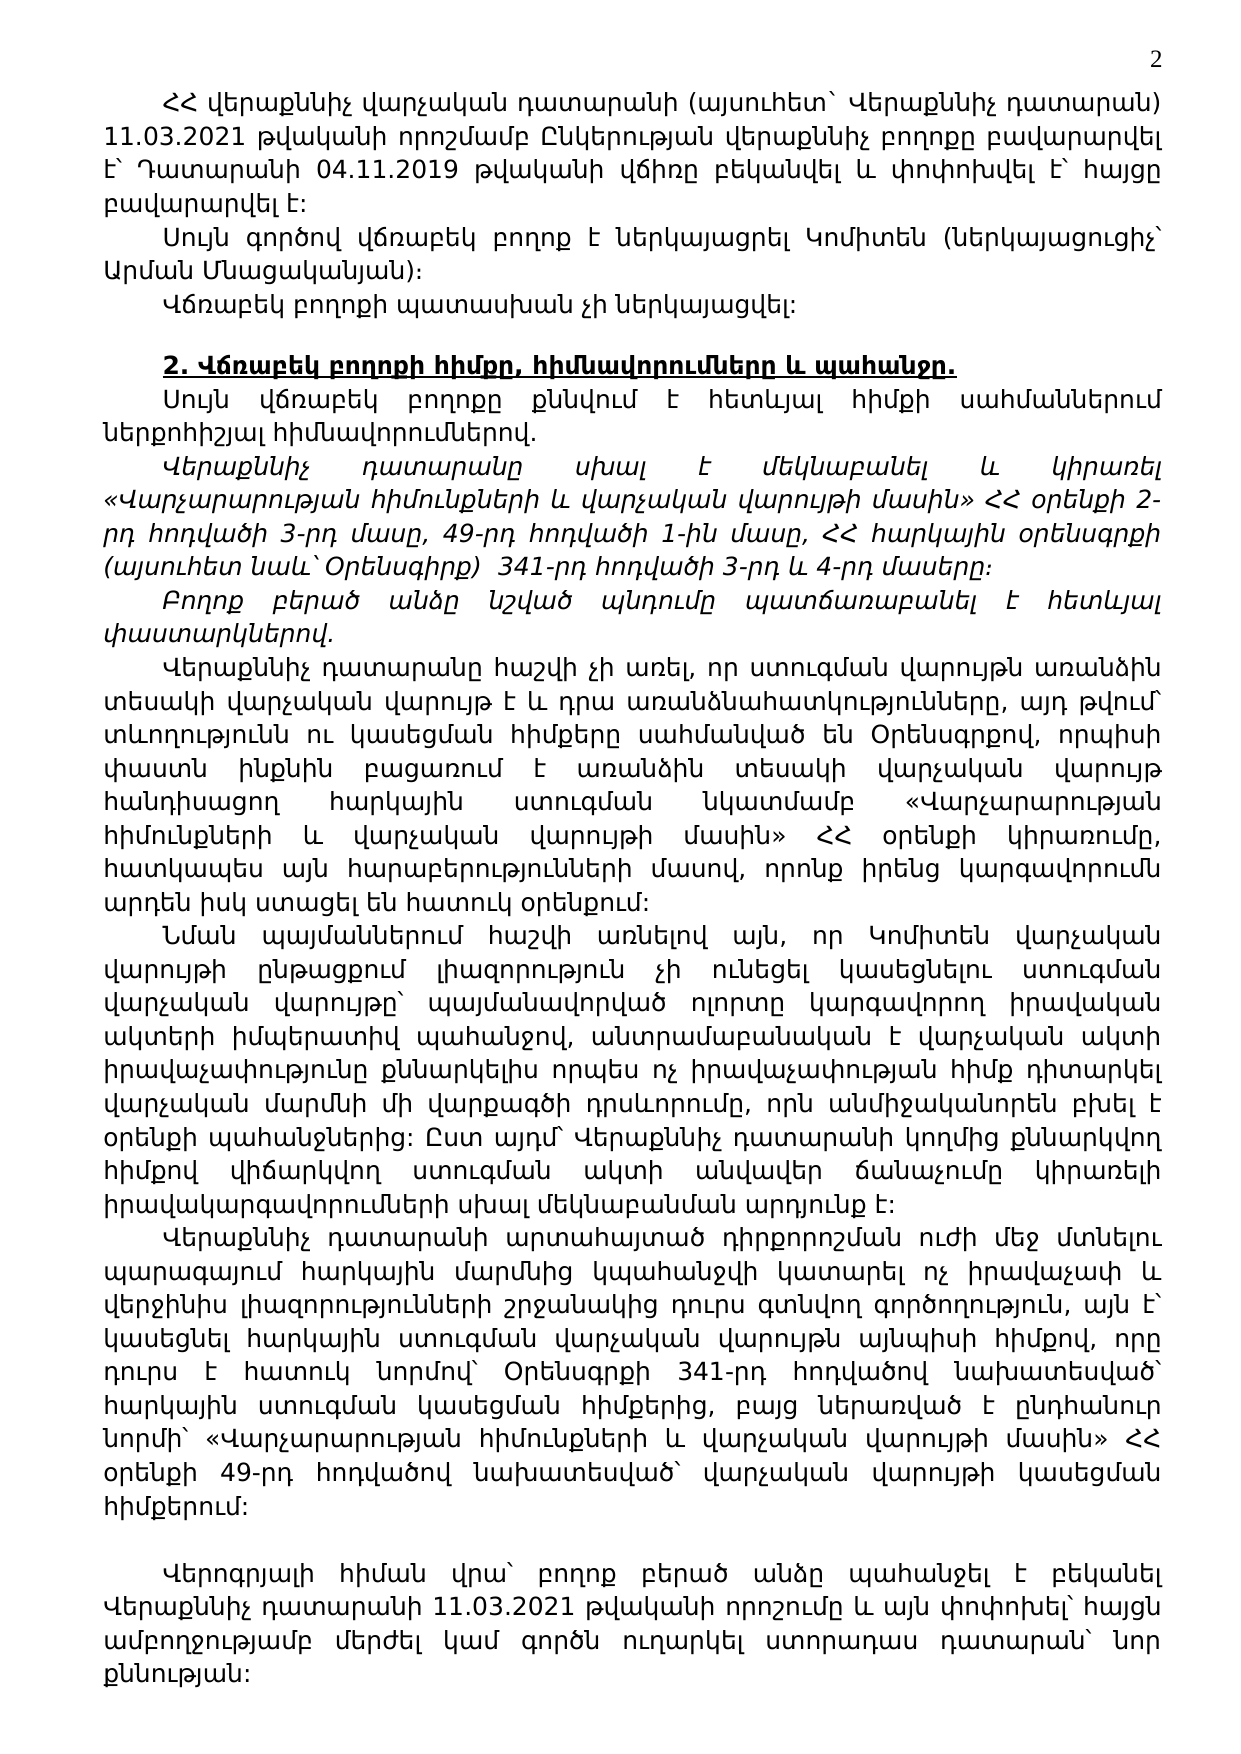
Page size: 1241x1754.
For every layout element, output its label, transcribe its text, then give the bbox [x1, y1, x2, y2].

text 2. Վճռաբեկ բողոքի հիմքը, հիմնավորումները և պահանջը. [103, 351, 1162, 380]
text Վերաքննիչ դատարանը հաշվի չի առել, որ ստուգման վարույթն առանձին տեսակի վարչական վարույթ է և դրա առանձնահատկությունները, այդ թվում՝ տևողությունն ու կասեցման հիմքերը սահմանված են Օրենսգրքով, որպիսի փաստն ինքնին բացառում է առանձին տեսակի վարչական վարույթ հանդիսացող հարկային ստուգման նկատմամբ «Վարչարարության հիմունքների և վարչական վարույթի մասին» ՀՀ օրենքի կիրառումը, հատկապես այն հարաբերությունների մասով, որոնք իրենց կարգավորումն արդեն իսկ ստացել են հատուկ օրենքում: [103, 653, 1162, 917]
text Սույն գործով վճռաբեկ բողոք է ներկայացրել Կոմիտեն (ներկայացուցիչ՝ Արման Մնացականյան)։ [103, 223, 1162, 286]
text Վերաքննիչ դատարանը սխալ է մեկնաբանել և կիրառել «Վարչարարության հիմունքների և վարչական վարույթի մասին» ՀՀ օրենքի 2-րդ հոդվածի 3-րդ մասը, 49-րդ հոդվածի 1-ին մասը, ՀՀ հարկային օրենսգրքի (այսուհետ նաև՝ Օրենսգիրք) 341-րդ հոդվածի 3-րդ և 4-րդ մասերը։ [103, 452, 1162, 582]
text Նման պայմաններում հաշվի առնելով այն, որ Կոմիտեն վարչական վարույթի ընթացքում լիազորություն չի ունեցել կասեցնելու ստուգման վարչական վարույթը՝ պայմանավորված ոլորտը կարգավորող իրավական ակտերի իմպերատիվ պահանջով, անտրամաբանական է վարչական ակտի իրավաչափությունը քննարկելիս որպես ոչ իրավաչափության հիմք դիտարկել վարչական մարմնի մի վարքագծի դրսևորումը, որն անմիջականորեն բխել է օրենքի պահանջներից: Ըստ այդմ՝ Վերաքննիչ դատարանի կողմից քննարկվող հիմքով վիճարկվող ստուգման ակտի անվավեր ճանաչումը կիրառելի իրավակարգավորումների սխալ մեկնաբանման արդյունք է: [103, 921, 1162, 1219]
text Վերոգրյալի հիման վրա՝ բողոք բերած անձը պահանջել է բեկանել Վերաքննիչ դատարանի 11.03.2021 թվականի որոշումը և այն փոփոխել՝ հայցն ամբողջությամբ մերժել կամ գործն ուղարկել ստորադաս դատարան՝ նոր քննության: [103, 1559, 1162, 1688]
text Սույն վճռաբեկ բողոքը քննվում է հետևյալ հիմքի սահմաններում ներքոհիշյալ հիմնավորումներով. [103, 385, 1162, 447]
text Վերաքննիչ դատարանի արտահայտած դիրքորոշման ուժի մեջ մտնելու պարագայում հարկային մարմնից կպահանջվի կատարել ոչ իրավաչափ և վերջինիս լիազորությունների շրջանակից դուրս գտնվող գործողություն, այն է՝ կասեցնել հարկային ստուգման վարչական վարույթն այնպիսի հիմքով, որը դուրս է հատուկ նորմով՝ Օրենսգրքի 341-րդ հոդվածով նախատեսված՝ հարկային ստուգման կասեցման հիմքերից, բայց ներառված է ընդհանուր նորմի՝ «Վարչարարության հիմունքների և վարչական վարույթի մասին» ՀՀ օրենքի 49-րդ հոդվածով նախատեսված՝ վարչական վարույթի կասեցման հիմքերում: [103, 1223, 1162, 1521]
text Վճռաբեկ բողոքի պատասխան չի ներկայացվել: [103, 290, 1162, 319]
text ՀՀ վերաքննիչ վարչական դատարանի (այսուհետ` Վերաքննիչ դատարան) 11.03.2021 թվականի որոշմամբ Ընկերության վերաքննիչ բողոքը բավարարվել է՝ Դատարանի 04.11.2019 թվականի վճիռը բեկանվել և փոփոխվել է՝ հայցը բավարարվել է: [103, 89, 1162, 218]
text Բողոք բերած անձը նշված պնդումը պատճառաբանել է հետևյալ փաստարկներով. [103, 586, 1162, 649]
